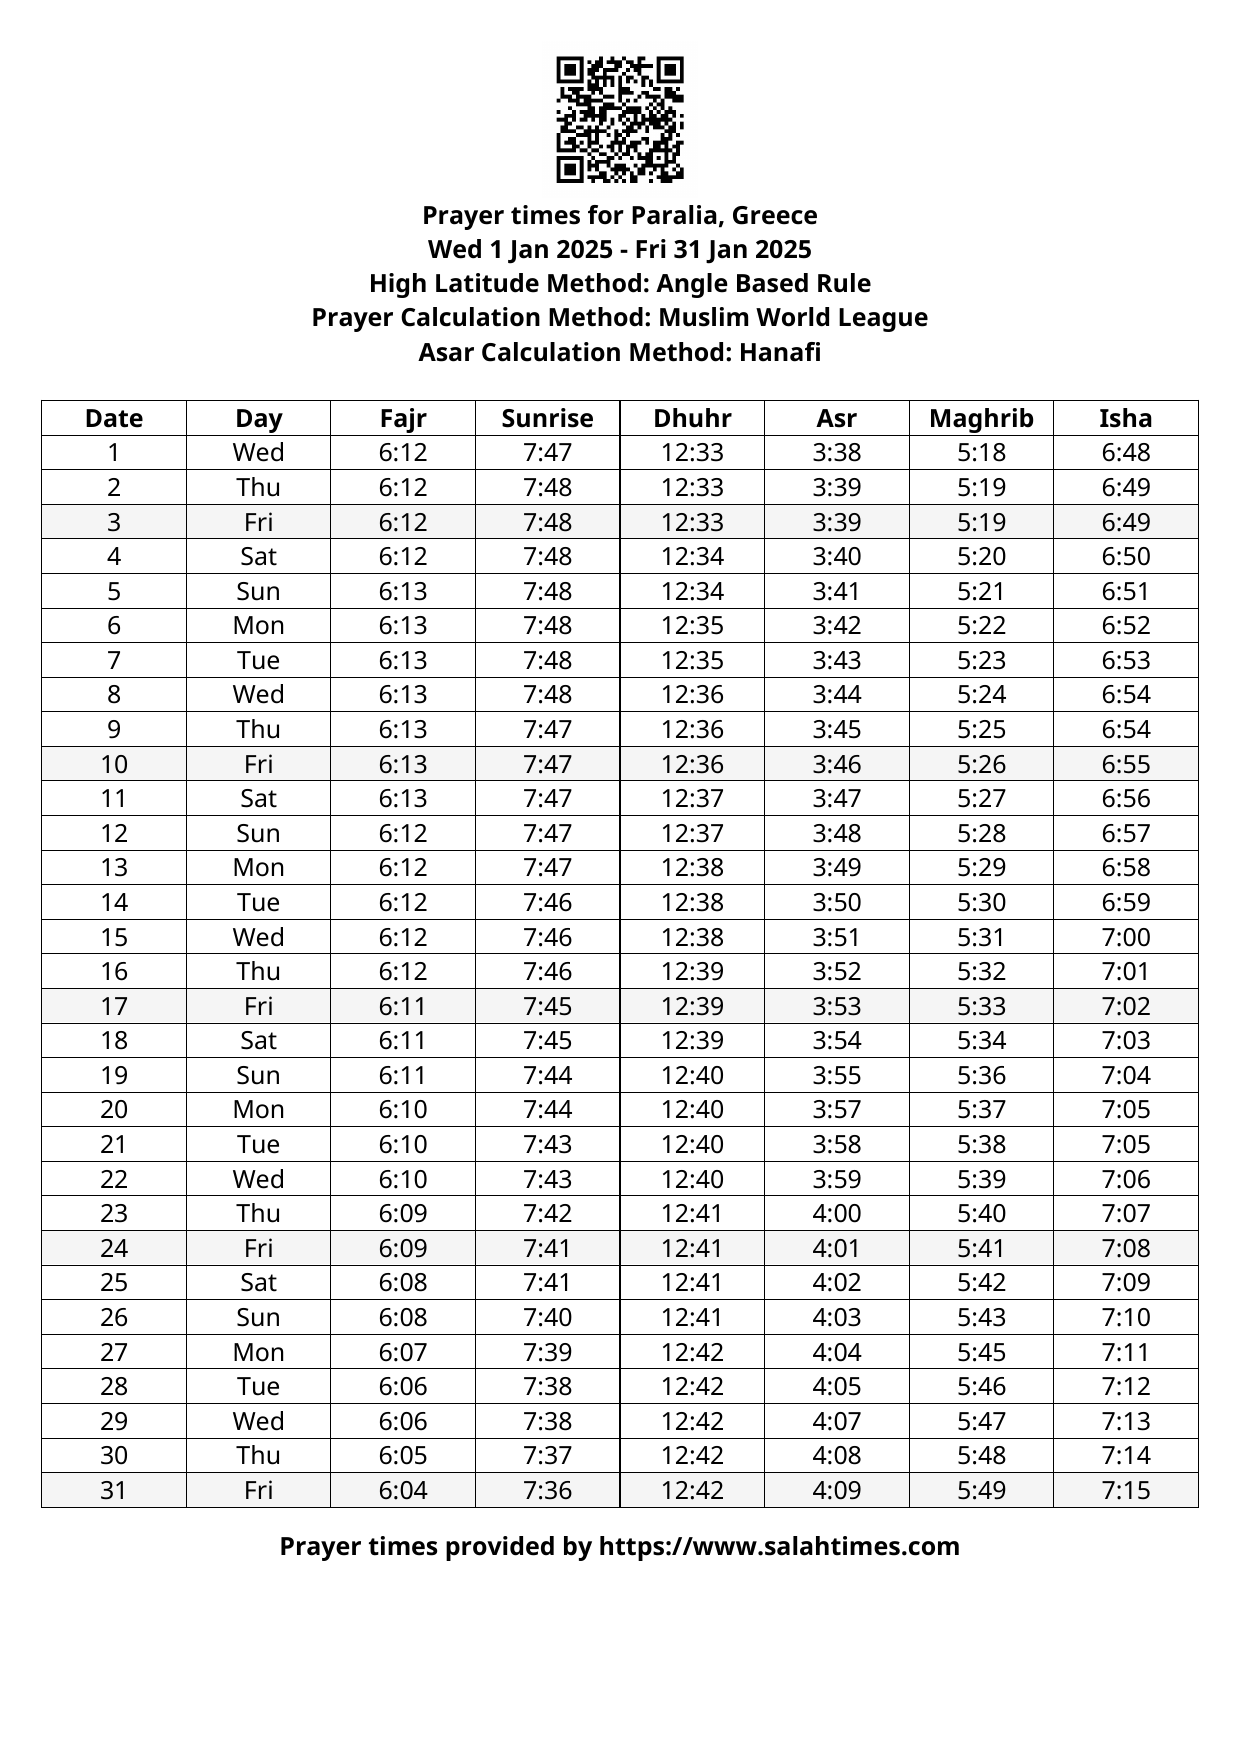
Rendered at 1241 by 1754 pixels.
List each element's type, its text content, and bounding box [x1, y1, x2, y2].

table_cell 6:56 [1054, 781, 1198, 815]
table_cell 6:13 [331, 574, 475, 607]
table_cell 3:43 [765, 643, 909, 677]
table_header Isha [1054, 401, 1198, 434]
picture [542, 41, 699, 198]
table_cell Fri [187, 1231, 330, 1264]
table_cell 4:09 [765, 1473, 909, 1507]
table_cell 6:10 [331, 1162, 475, 1195]
table_cell 16 [42, 954, 186, 988]
table_cell 6:10 [331, 1127, 475, 1161]
table_cell 5:49 [910, 1473, 1053, 1507]
table_cell 3:54 [765, 1024, 909, 1057]
table_cell 6:54 [1054, 678, 1198, 711]
table_cell 5:42 [910, 1266, 1053, 1299]
table_cell 6:09 [331, 1196, 475, 1230]
table_header Asr [765, 401, 909, 434]
table_cell Mon [187, 1093, 330, 1126]
table_cell 6:50 [1054, 539, 1198, 573]
table_cell 6:06 [331, 1369, 475, 1403]
table_cell 5:30 [910, 885, 1053, 919]
table_cell 12:38 [621, 885, 764, 919]
table_cell 6:12 [331, 816, 475, 849]
table_cell 6:55 [1054, 747, 1198, 780]
table_cell 7:14 [1054, 1439, 1198, 1472]
table_cell 5:23 [910, 643, 1053, 677]
table_cell 7:44 [476, 1093, 619, 1126]
table_header Maghrib [910, 401, 1053, 434]
table_cell 5:32 [910, 954, 1053, 988]
table_cell 4:04 [765, 1335, 909, 1368]
table_cell Sun [187, 1300, 330, 1334]
text Wed 1 Jan 2025 - Fri 31 Jan 2025 [42, 232, 1198, 266]
table_cell 12:33 [621, 505, 764, 538]
table_cell 12:42 [621, 1473, 764, 1507]
table_cell Wed [187, 1162, 330, 1195]
table_cell 5:29 [910, 851, 1053, 884]
table_cell 7:07 [1054, 1196, 1198, 1230]
table_cell Tue [187, 1127, 330, 1161]
table_cell 6 [42, 609, 186, 642]
table_cell 5:27 [910, 781, 1053, 815]
table_cell 7:42 [476, 1196, 619, 1230]
table_cell 15 [42, 920, 186, 953]
table_cell 12:34 [621, 539, 764, 573]
table_cell Sat [187, 1024, 330, 1057]
table_cell 5:20 [910, 539, 1053, 573]
table_cell 5:19 [910, 470, 1053, 504]
table_cell 12:34 [621, 574, 764, 607]
table_cell Fri [187, 505, 330, 538]
table_cell Tue [187, 643, 330, 677]
table_cell 3:59 [765, 1162, 909, 1195]
table_cell 7:05 [1054, 1093, 1198, 1126]
table_cell 11 [42, 781, 186, 815]
table_cell 5:43 [910, 1300, 1053, 1334]
table_cell 6:05 [331, 1439, 475, 1472]
table_cell 12:39 [621, 1024, 764, 1057]
table_header Dhuhr [621, 401, 764, 434]
table_cell 28 [42, 1369, 186, 1403]
table_cell Thu [187, 712, 330, 746]
table_cell 3:51 [765, 920, 909, 953]
table_cell 3:41 [765, 574, 909, 607]
table_cell 12 [42, 816, 186, 849]
table_cell Thu [187, 470, 330, 504]
table_cell 6:13 [331, 678, 475, 711]
table_cell 7:13 [1054, 1404, 1198, 1437]
table_cell Mon [187, 851, 330, 884]
table_cell 5:36 [910, 1058, 1053, 1092]
table_cell 12:40 [621, 1093, 764, 1126]
table_cell 6:11 [331, 989, 475, 1022]
table_cell 5:38 [910, 1127, 1053, 1161]
table_cell 7:12 [1054, 1369, 1198, 1403]
table_header Date [42, 401, 186, 434]
table_cell 4:05 [765, 1369, 909, 1403]
table_cell 3:53 [765, 989, 909, 1022]
table_cell 7:48 [476, 574, 619, 607]
table_cell 4:02 [765, 1266, 909, 1299]
table_cell Sun [187, 816, 330, 849]
table_cell 6:52 [1054, 609, 1198, 642]
table_cell 5:18 [910, 436, 1053, 469]
table_cell 4:00 [765, 1196, 909, 1230]
table_cell 7:44 [476, 1058, 619, 1092]
table_cell 7:04 [1054, 1058, 1198, 1092]
table_cell 7:45 [476, 1024, 619, 1057]
table_cell 5:22 [910, 609, 1053, 642]
table_cell 5:37 [910, 1093, 1053, 1126]
text Asar Calculation Method: Hanafi [42, 334, 1198, 368]
table_cell Mon [187, 609, 330, 642]
table_cell 31 [42, 1473, 186, 1507]
table_cell 5:40 [910, 1196, 1053, 1230]
table_cell 6:54 [1054, 712, 1198, 746]
table_cell 7:48 [476, 609, 619, 642]
table_cell 12:41 [621, 1300, 764, 1334]
table_cell 12:39 [621, 989, 764, 1022]
table_cell 3:57 [765, 1093, 909, 1126]
table_cell 17 [42, 989, 186, 1022]
table_cell 5:28 [910, 816, 1053, 849]
table_cell 3:40 [765, 539, 909, 573]
table_cell 7:47 [476, 747, 619, 780]
table_cell 3:45 [765, 712, 909, 746]
table_cell 7:47 [476, 851, 619, 884]
table_cell 7:47 [476, 816, 619, 849]
table_header Day [187, 401, 330, 434]
table_cell Fri [187, 989, 330, 1022]
table_cell 4:07 [765, 1404, 909, 1437]
table_cell 6:13 [331, 781, 475, 815]
table_cell 6:08 [331, 1266, 475, 1299]
table_cell 6:11 [331, 1024, 475, 1057]
table_cell 7:15 [1054, 1473, 1198, 1507]
table_cell 5:25 [910, 712, 1053, 746]
table_cell 4:01 [765, 1231, 909, 1264]
table_cell 6:13 [331, 643, 475, 677]
table_cell 5:41 [910, 1231, 1053, 1264]
table_cell 3:55 [765, 1058, 909, 1092]
table_cell 18 [42, 1024, 186, 1057]
table_cell Wed [187, 678, 330, 711]
table_cell 14 [42, 885, 186, 919]
table_cell 7:48 [476, 539, 619, 573]
table_cell 5:45 [910, 1335, 1053, 1368]
table_cell 5 [42, 574, 186, 607]
table_cell 7:48 [476, 470, 619, 504]
table_cell 7:38 [476, 1404, 619, 1437]
table_cell 6:09 [331, 1231, 475, 1264]
table_cell 6:13 [331, 609, 475, 642]
table_cell Wed [187, 1404, 330, 1437]
table_cell 29 [42, 1404, 186, 1437]
table_cell 6:58 [1054, 851, 1198, 884]
table_cell 6:12 [331, 920, 475, 953]
text High Latitude Method: Angle Based Rule [42, 266, 1198, 300]
table_cell 10 [42, 747, 186, 780]
table_cell 7:01 [1054, 954, 1198, 988]
table_cell 6:13 [331, 747, 475, 780]
text Prayer times provided by https://www.salahtimes.com [42, 1528, 1198, 1563]
table_cell 6:48 [1054, 436, 1198, 469]
table_cell 6:12 [331, 851, 475, 884]
table_cell Tue [187, 885, 330, 919]
table_cell Sat [187, 539, 330, 573]
table_cell 12:35 [621, 609, 764, 642]
table_cell 6:04 [331, 1473, 475, 1507]
table_cell 3:52 [765, 954, 909, 988]
table_cell 3:48 [765, 816, 909, 849]
table_cell 12:37 [621, 781, 764, 815]
table_cell 7:03 [1054, 1024, 1198, 1057]
table_cell 7:46 [476, 885, 619, 919]
table_cell 12:36 [621, 712, 764, 746]
table_cell 7:02 [1054, 989, 1198, 1022]
table_cell 12:42 [621, 1439, 764, 1472]
table_cell 3:49 [765, 851, 909, 884]
table_cell Thu [187, 954, 330, 988]
table_cell 6:12 [331, 539, 475, 573]
table_cell 12:38 [621, 920, 764, 953]
table_cell 6:11 [331, 1058, 475, 1092]
table_cell 3:47 [765, 781, 909, 815]
table_cell 12:37 [621, 816, 764, 849]
table_cell 7:09 [1054, 1266, 1198, 1299]
table_cell 5:26 [910, 747, 1053, 780]
table_cell 2 [42, 470, 186, 504]
table_cell 12:42 [621, 1404, 764, 1437]
table_cell 6:08 [331, 1300, 475, 1334]
table_cell 7:06 [1054, 1162, 1198, 1195]
table_cell 6:12 [331, 505, 475, 538]
table_cell 7:05 [1054, 1127, 1198, 1161]
table_cell 12:33 [621, 470, 764, 504]
table_cell 6:12 [331, 470, 475, 504]
table_cell 6:07 [331, 1335, 475, 1368]
table_cell 6:51 [1054, 574, 1198, 607]
table_cell 7:10 [1054, 1300, 1198, 1334]
table_cell 6:12 [331, 885, 475, 919]
table_cell 12:38 [621, 851, 764, 884]
table_cell 23 [42, 1196, 186, 1230]
table_cell 12:40 [621, 1058, 764, 1092]
table_cell 12:41 [621, 1266, 764, 1299]
table_header Fajr [331, 401, 475, 434]
table_cell 7:36 [476, 1473, 619, 1507]
table_cell 7:45 [476, 989, 619, 1022]
table_cell 7:47 [476, 781, 619, 815]
table_cell 21 [42, 1127, 186, 1161]
table_cell 5:34 [910, 1024, 1053, 1057]
table_cell 4:03 [765, 1300, 909, 1334]
table_cell 4 [42, 539, 186, 573]
table_cell 12:35 [621, 643, 764, 677]
table_cell 3:46 [765, 747, 909, 780]
table_cell 12:33 [621, 436, 764, 469]
table_cell 12:41 [621, 1196, 764, 1230]
table_cell 6:10 [331, 1093, 475, 1126]
table_cell 12:40 [621, 1162, 764, 1195]
table_cell 22 [42, 1162, 186, 1195]
table_cell 6:59 [1054, 885, 1198, 919]
table_cell Thu [187, 1439, 330, 1472]
table_cell 5:39 [910, 1162, 1053, 1195]
table_cell 7:48 [476, 678, 619, 711]
table_cell 7:46 [476, 920, 619, 953]
table_cell Sat [187, 1266, 330, 1299]
table_cell 12:42 [621, 1369, 764, 1403]
table_cell 7:46 [476, 954, 619, 988]
table_cell 7:38 [476, 1369, 619, 1403]
table_cell 3:50 [765, 885, 909, 919]
table_cell 7 [42, 643, 186, 677]
table_cell 3:44 [765, 678, 909, 711]
table_cell 7:47 [476, 436, 619, 469]
table_cell Sat [187, 781, 330, 815]
table_cell 6:12 [331, 436, 475, 469]
table_cell 6:49 [1054, 470, 1198, 504]
text Prayer times for Paralia, Greece [42, 198, 1198, 232]
table_cell 20 [42, 1093, 186, 1126]
table_cell 5:19 [910, 505, 1053, 538]
table_cell 7:11 [1054, 1335, 1198, 1368]
table_cell 6:53 [1054, 643, 1198, 677]
table_cell Fri [187, 747, 330, 780]
table_cell 3:58 [765, 1127, 909, 1161]
table_cell 12:36 [621, 747, 764, 780]
table_cell 7:37 [476, 1439, 619, 1472]
table_cell 6:13 [331, 712, 475, 746]
table_cell 4:08 [765, 1439, 909, 1472]
table_cell Wed [187, 920, 330, 953]
table_cell Sun [187, 574, 330, 607]
table_cell 9 [42, 712, 186, 746]
table_cell 3:39 [765, 505, 909, 538]
table_cell 12:41 [621, 1231, 764, 1264]
table_cell 12:39 [621, 954, 764, 988]
table_cell Thu [187, 1196, 330, 1230]
table_cell 12:42 [621, 1335, 764, 1368]
table_cell 3:39 [765, 470, 909, 504]
table_cell 5:46 [910, 1369, 1053, 1403]
table_header Sunrise [476, 401, 619, 434]
table_cell 7:43 [476, 1162, 619, 1195]
table_cell 7:39 [476, 1335, 619, 1368]
table_cell 6:06 [331, 1404, 475, 1437]
table_cell 25 [42, 1266, 186, 1299]
table_cell Mon [187, 1335, 330, 1368]
table_cell 13 [42, 851, 186, 884]
table_cell 24 [42, 1231, 186, 1264]
table_cell 5:33 [910, 989, 1053, 1022]
table_cell 7:47 [476, 712, 619, 746]
table_cell 5:31 [910, 920, 1053, 953]
table_cell 7:00 [1054, 920, 1198, 953]
table_cell 7:40 [476, 1300, 619, 1334]
table_cell 5:48 [910, 1439, 1053, 1472]
table_cell 7:48 [476, 505, 619, 538]
table_cell 7:08 [1054, 1231, 1198, 1264]
table_cell 8 [42, 678, 186, 711]
table_cell 7:41 [476, 1231, 619, 1264]
table_cell 7:43 [476, 1127, 619, 1161]
table_cell 12:40 [621, 1127, 764, 1161]
table_cell 27 [42, 1335, 186, 1368]
table_cell 6:12 [331, 954, 475, 988]
table_cell 26 [42, 1300, 186, 1334]
text Prayer Calculation Method: Muslim World League [42, 300, 1198, 334]
table_cell 19 [42, 1058, 186, 1092]
table_cell 5:21 [910, 574, 1053, 607]
table_cell 12:36 [621, 678, 764, 711]
table_cell 5:47 [910, 1404, 1053, 1437]
table_cell 1 [42, 436, 186, 469]
table_cell 3 [42, 505, 186, 538]
table_cell Wed [187, 436, 330, 469]
table_cell Sun [187, 1058, 330, 1092]
table_cell Fri [187, 1473, 330, 1507]
table_cell 6:49 [1054, 505, 1198, 538]
table_cell 6:57 [1054, 816, 1198, 849]
table_cell 7:41 [476, 1266, 619, 1299]
table_cell 3:42 [765, 609, 909, 642]
table_cell 3:38 [765, 436, 909, 469]
table_cell Tue [187, 1369, 330, 1403]
table_cell 7:48 [476, 643, 619, 677]
table_cell 30 [42, 1439, 186, 1472]
table_cell 5:24 [910, 678, 1053, 711]
